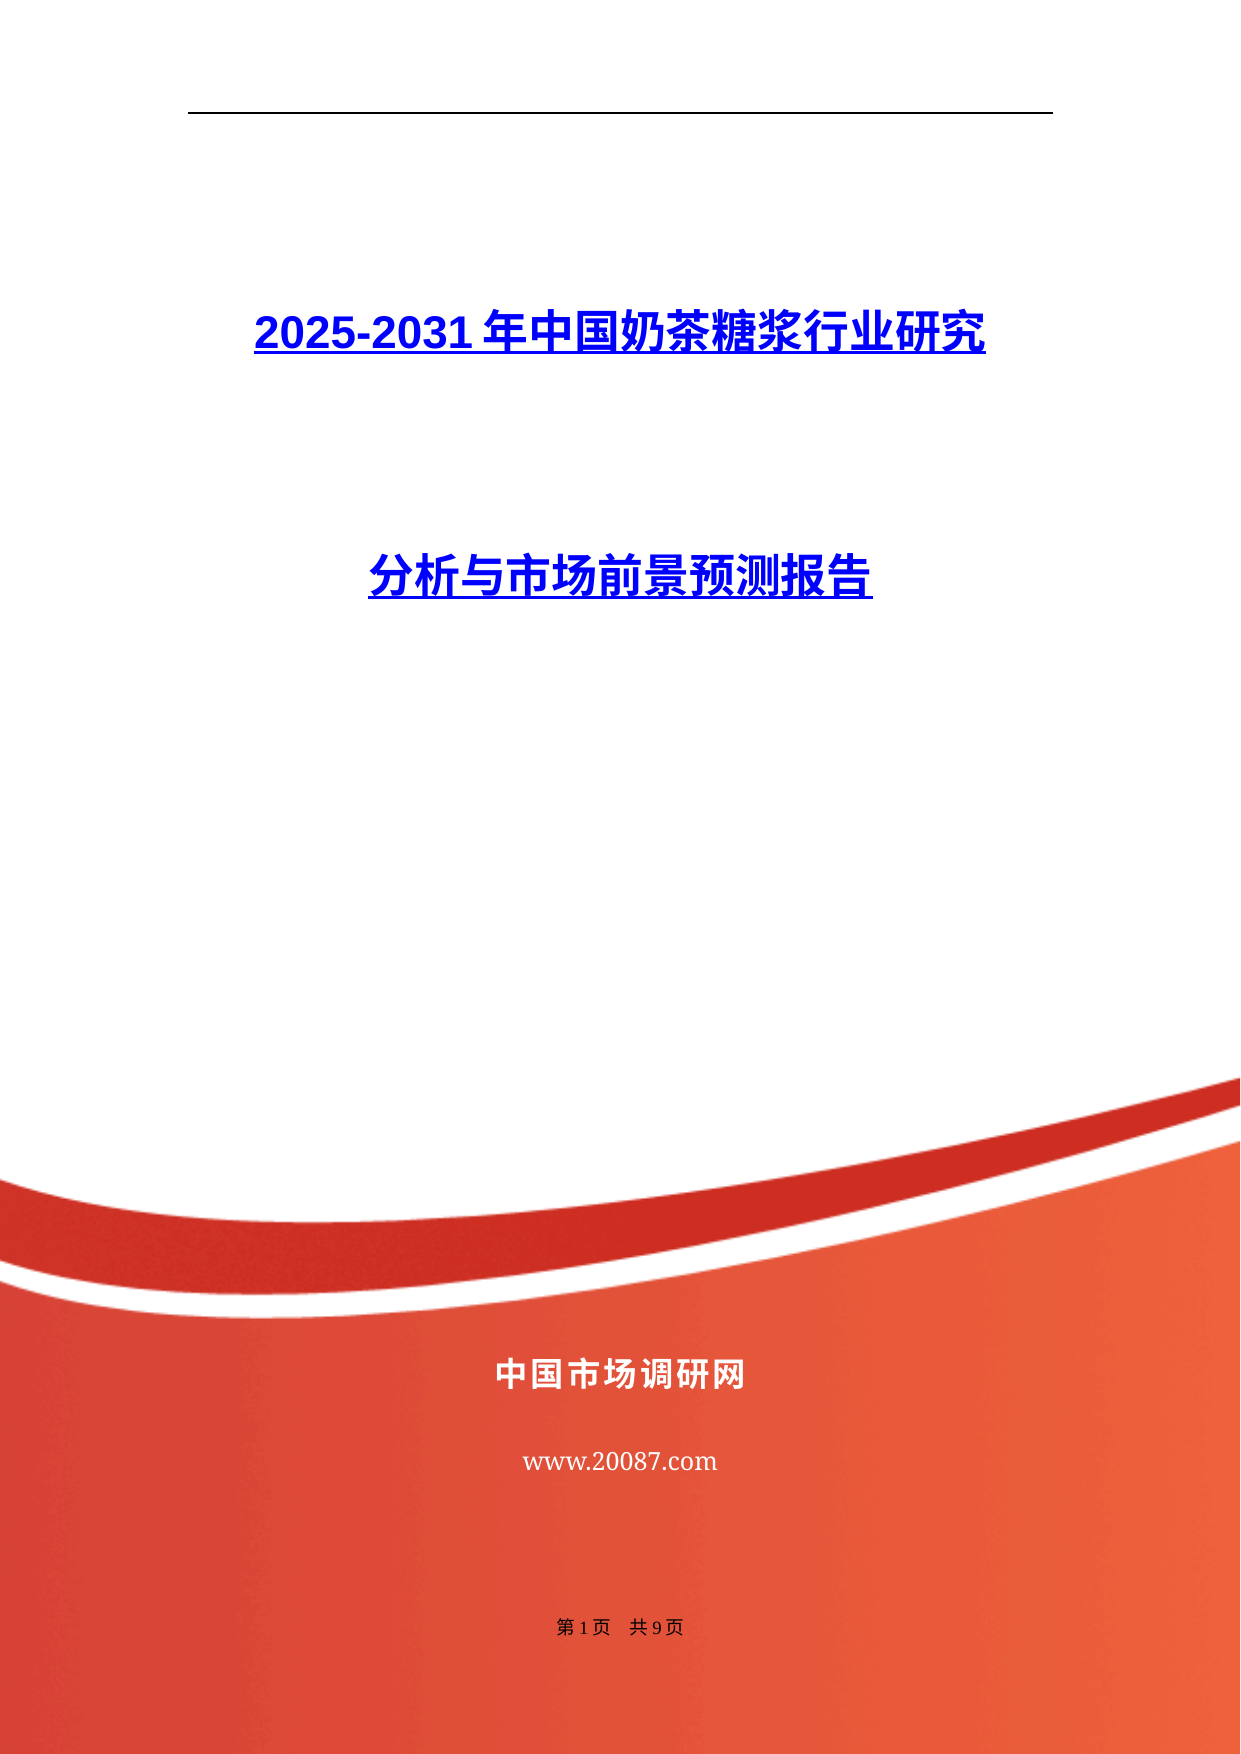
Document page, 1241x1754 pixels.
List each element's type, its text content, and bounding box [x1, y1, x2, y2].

text www.20087.com [187, 1428, 1053, 1493]
picture [0, 1006, 1241, 1754]
subtitle 中国市场调研网 [187, 1339, 1053, 1404]
table_header 2025-2031年中国奶茶糖浆行业研究分析与市场前景预测报告 [188, 207, 1053, 773]
